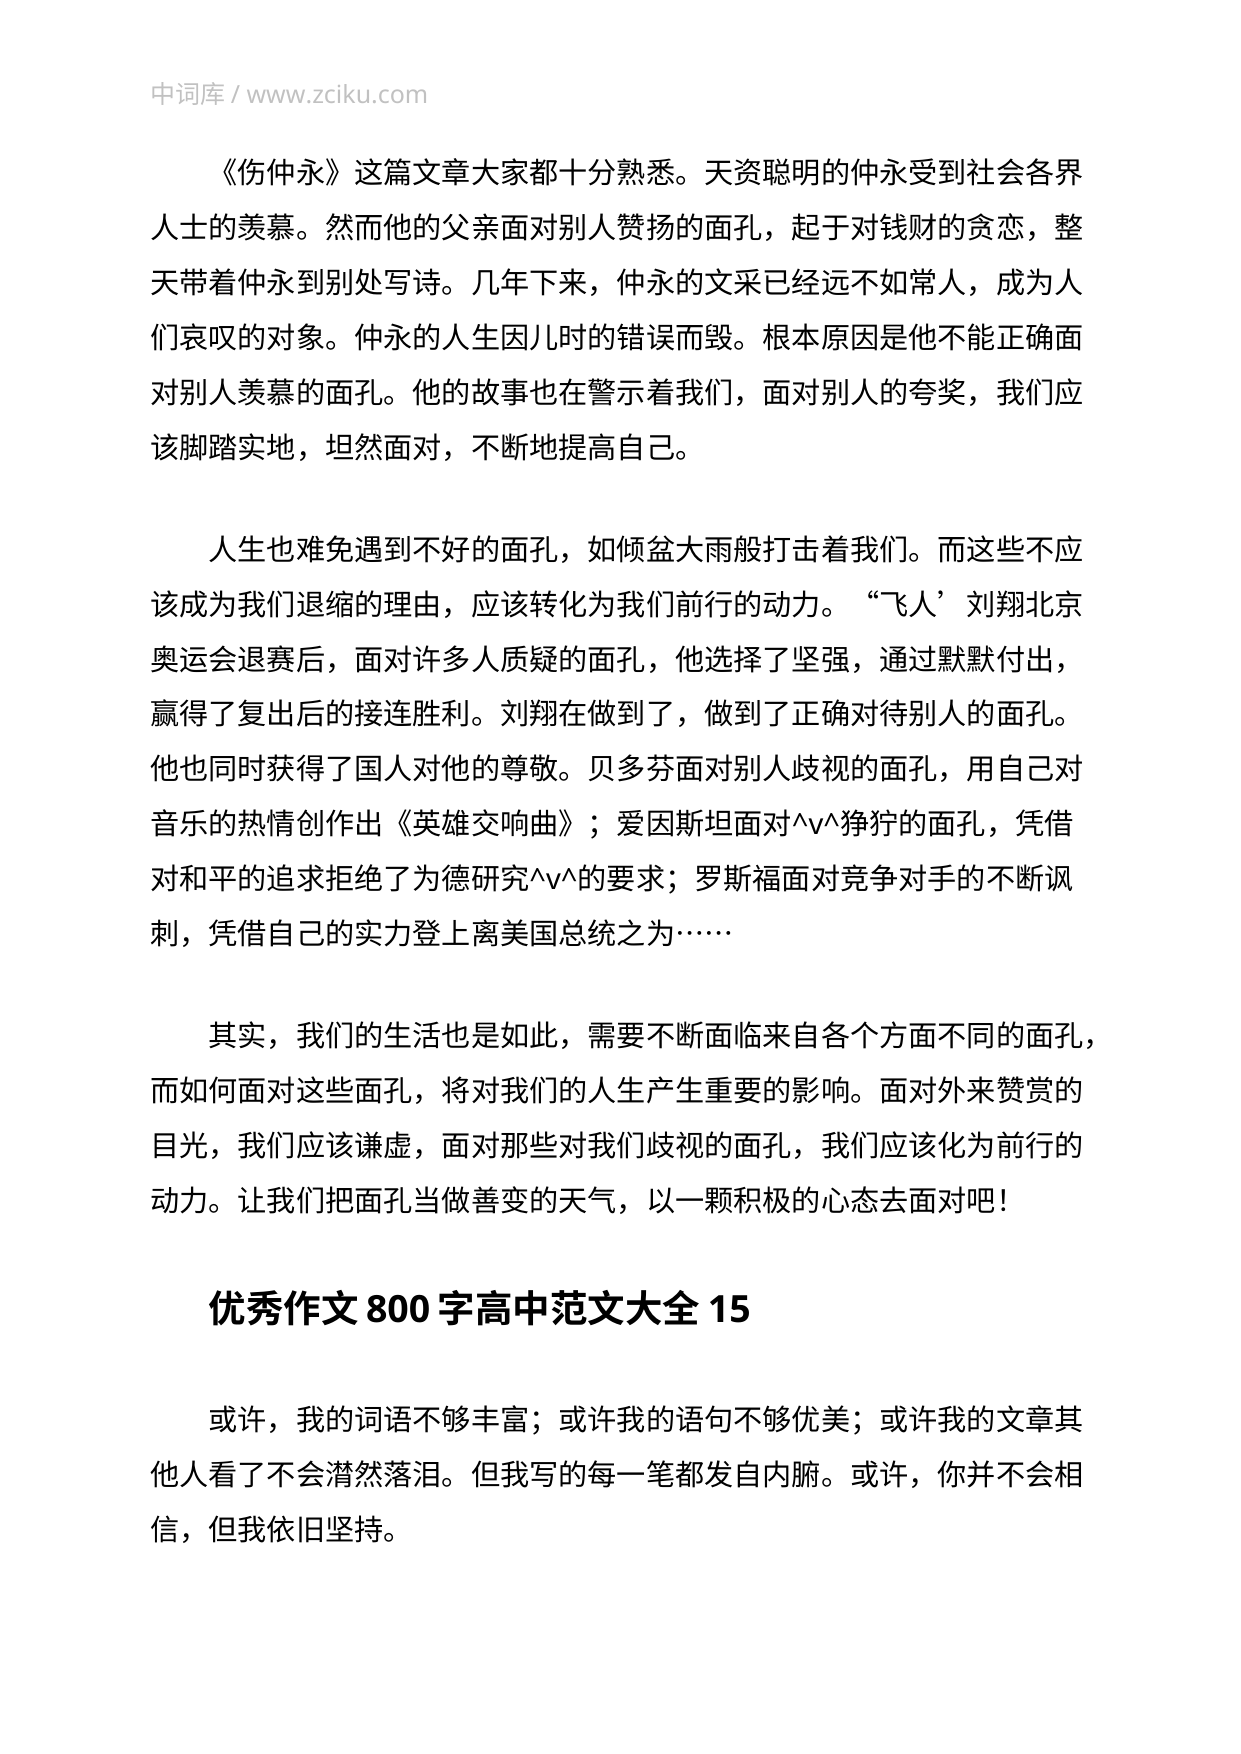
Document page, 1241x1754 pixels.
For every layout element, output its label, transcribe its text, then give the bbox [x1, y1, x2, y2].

text 人生也难免遇到不好的面孔，如倾盆大雨般打击着我们。而这些不应该成为我们退缩的理由，应该转化为我们前行的动力。“飞人’刘翔北京奥运会退赛后，面对许多人质疑的面孔，他选择了坚强，通过默默付出，赢得了复出后的接连胜利。刘翔在做到了，做到了正确对待别人的面孔。他也同时获得了国人对他的尊敬。贝多芬面对别人歧视的面孔，用自己对音乐的热情创作出《英雄交响曲》；爱因斯坦面对^v^狰狞的面孔，凭借对和平的追求拒绝了为德研究^v^的要求；罗斯福面对竞争对手的不断讽刺，凭借自己的实力登上离美国总统之为…… [150, 526, 1090, 953]
text 优秀作文800字高中范文大全15 [150, 1279, 1090, 1333]
text 其实，我们的生活也是如此，需要不断面临来自各个方面不同的面孔，而如何面对这些面孔，将对我们的人生产生重要的影响。面对外来赞赏的目光，我们应该谦虚，面对那些对我们歧视的面孔，我们应该化为前行的动力。让我们把面孔当做善变的天气，以一颗积极的心态去面对吧！ [150, 1012, 1090, 1219]
text 或许，我的词语不够丰富；或许我的语句不够优美；或许我的文章其他人看了不会潸然落泪。但我写的每一笔都发自内腑。或许，你并不会相信，但我依旧坚持。 [150, 1397, 1090, 1549]
text 《伤仲永》这篇文章大家都十分熟悉。天资聪明的仲永受到社会各界人士的羡慕。然而他的父亲面对别人赞扬的面孔，起于对钱财的贪恋，整天带着仲永到别处写诗。几年下来，仲永的文采已经远不如常人，成为人们哀叹的对象。仲永的人生因儿时的错误而毁。根本原因是他不能正确面对别人羡慕的面孔。他的故事也在警示着我们，面对别人的夸奖，我们应该脚踏实地，坦然面对，不断地提高自己。 [150, 150, 1090, 467]
